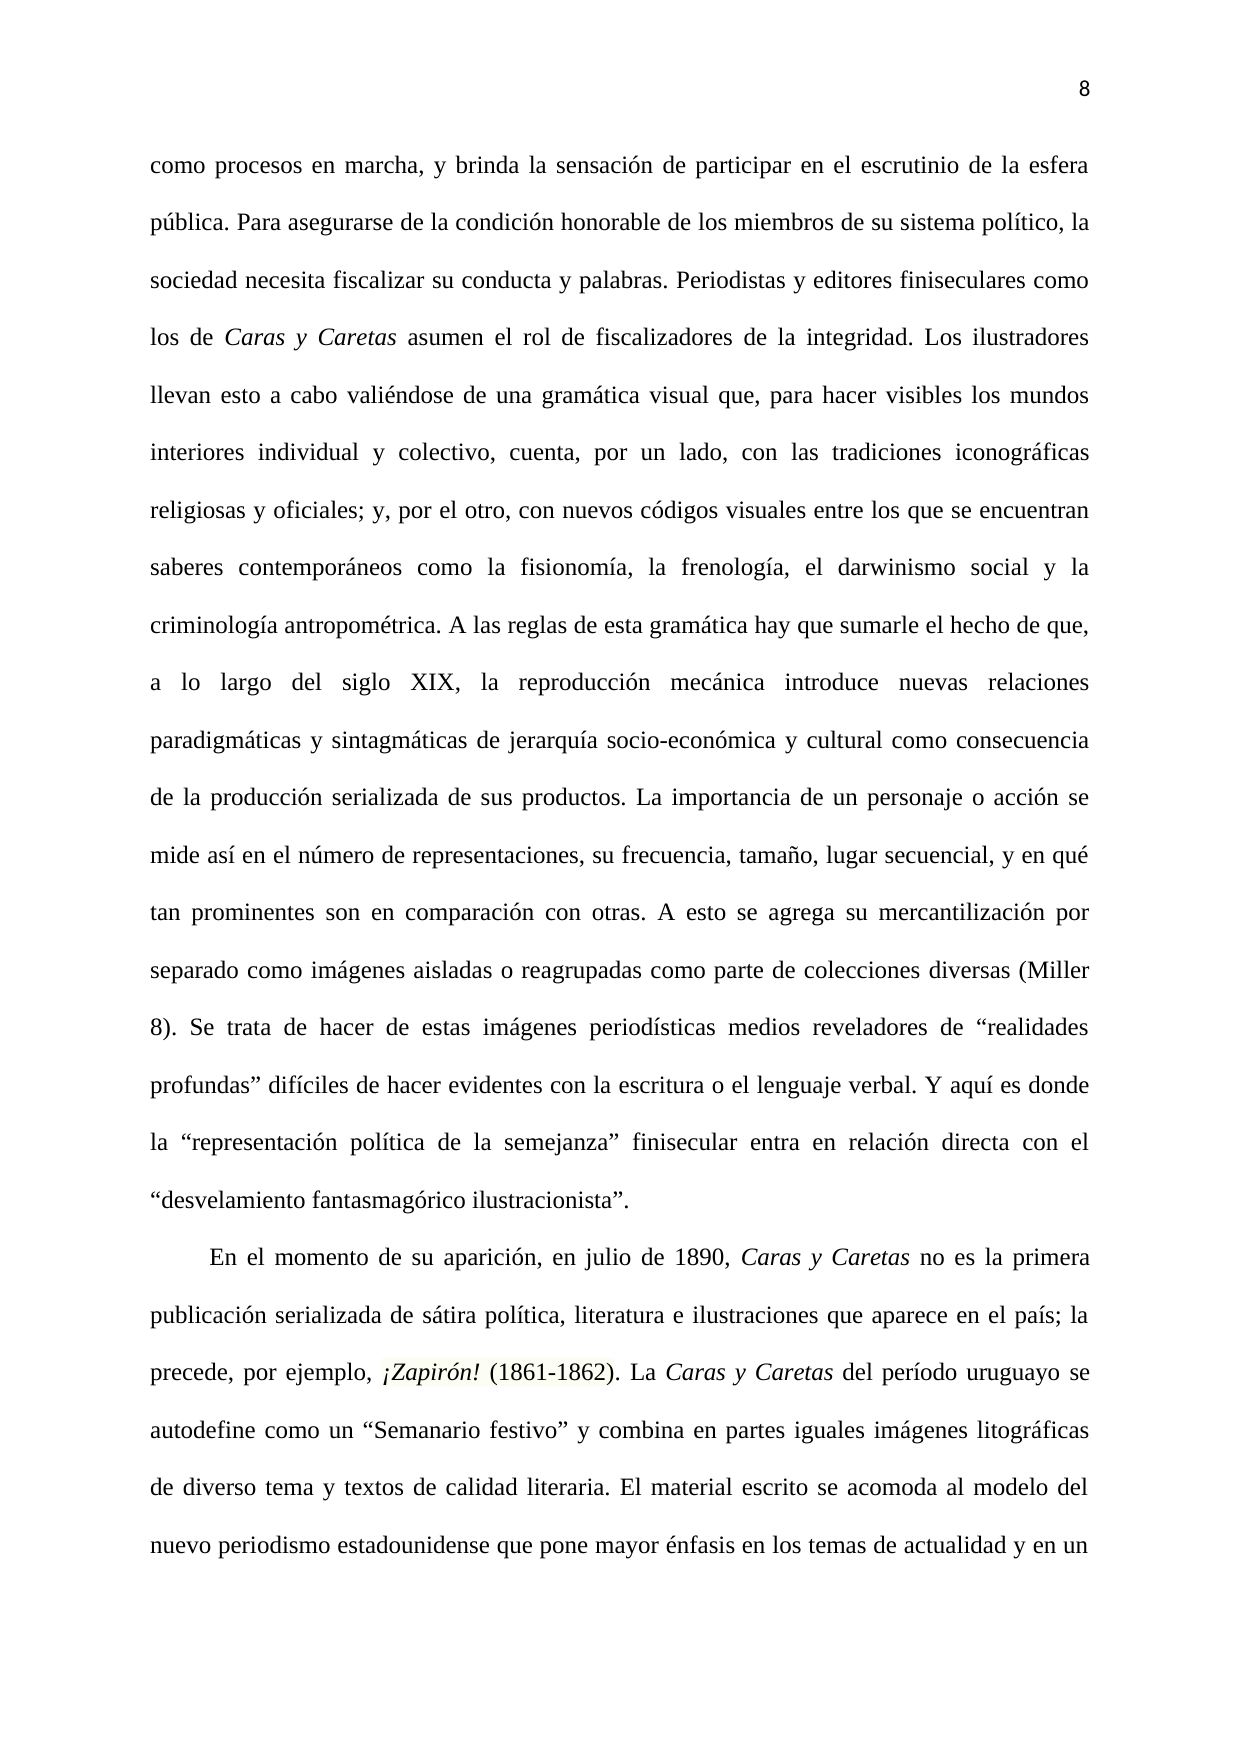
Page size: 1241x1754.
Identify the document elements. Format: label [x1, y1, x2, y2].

text [150, 150, 1090, 1214]
text [150, 1242, 1090, 1559]
